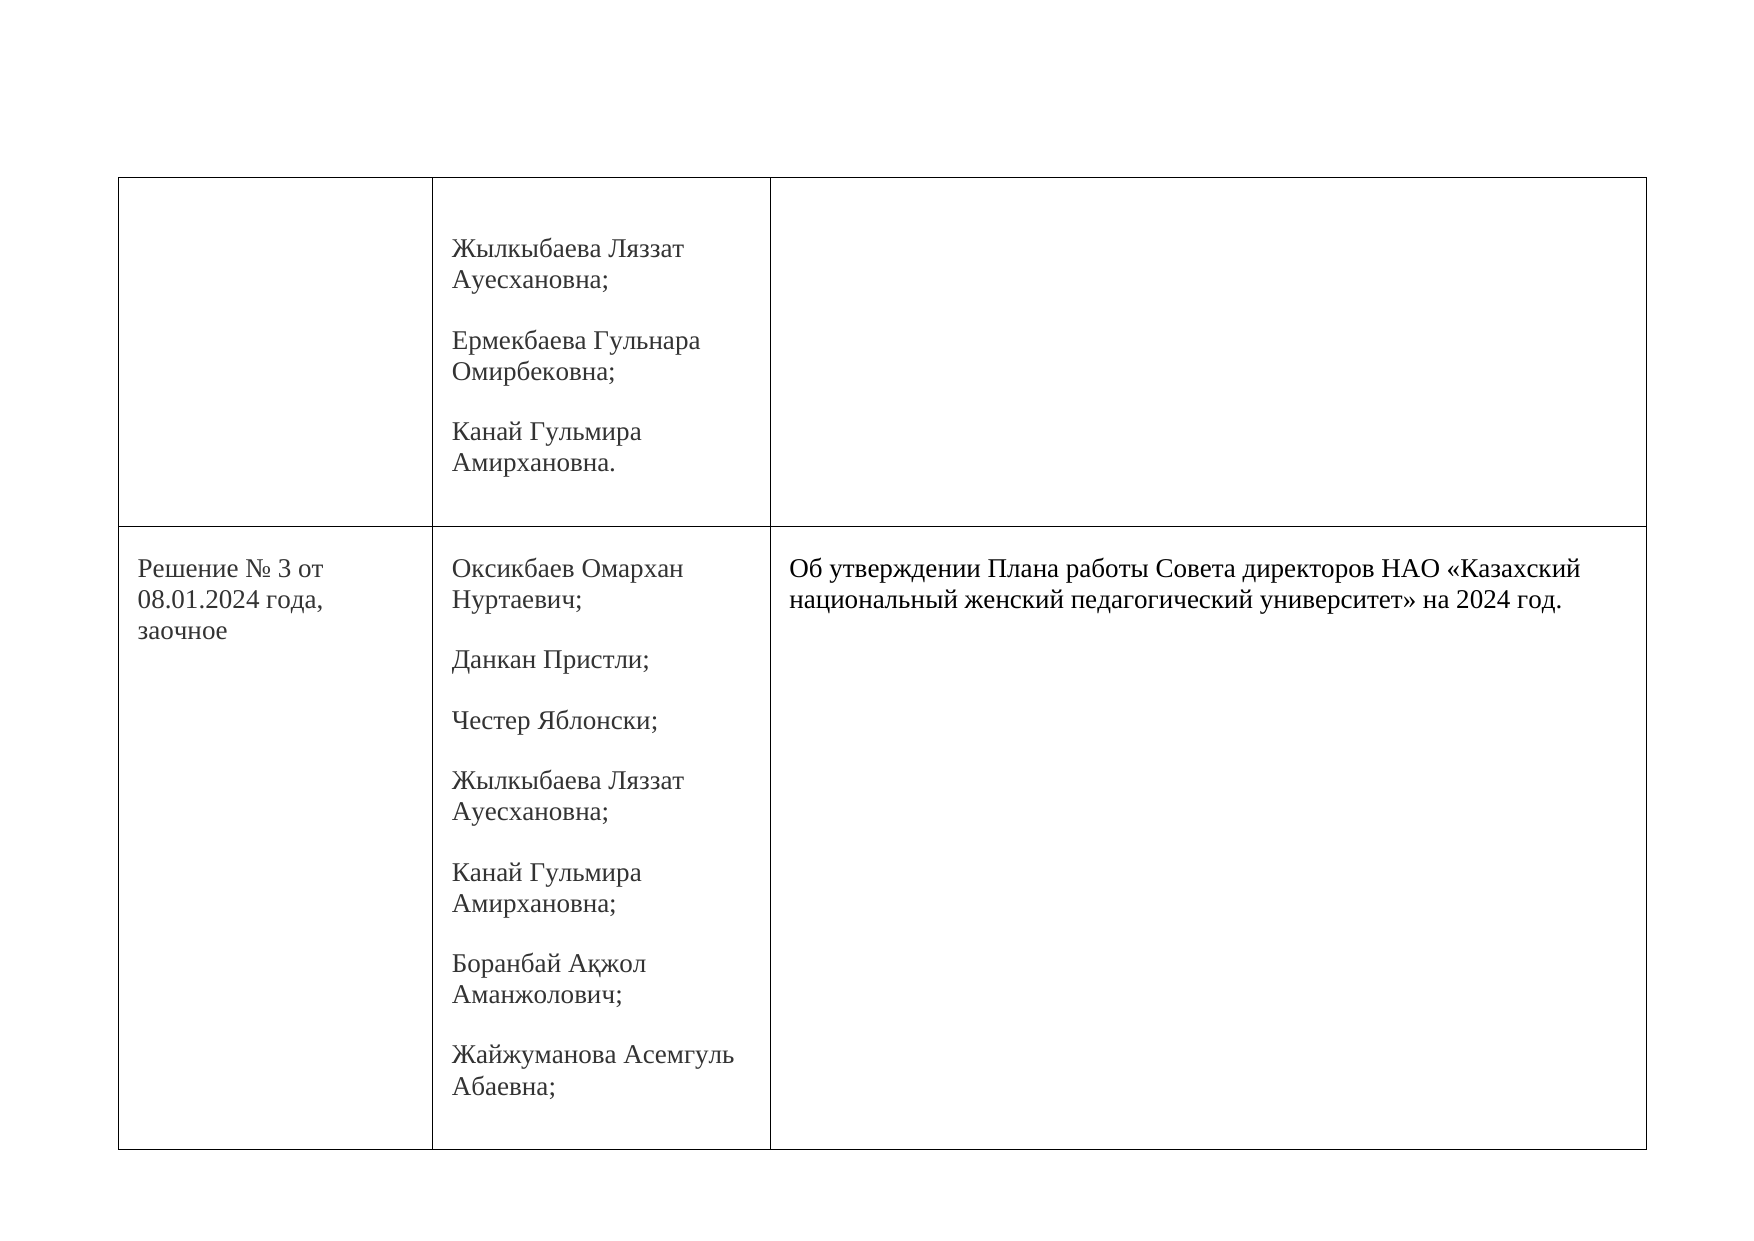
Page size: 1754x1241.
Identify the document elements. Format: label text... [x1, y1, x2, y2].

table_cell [119, 178, 432, 526]
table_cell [433, 178, 770, 526]
table_cell Решение № 3 от 08.01.2024 года, заочное [119, 527, 432, 1149]
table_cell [771, 178, 1646, 526]
table_cell Об утверждении Плана работы Совета директоров НАО «Казахский национальный женский педагогический университет» на 2024 год. [771, 527, 1646, 1149]
table_cell Оксикбаев Омархан Нуртаевич; Данкан Пристли; Честер Яблонски; Жылкыбаева Ляззат Ауесхановна; Канай Гульмира Амирхановна; Боранбай Ақжол Аманжолович; Жайжуманова Асемгуль Абаевна; [433, 527, 770, 1149]
